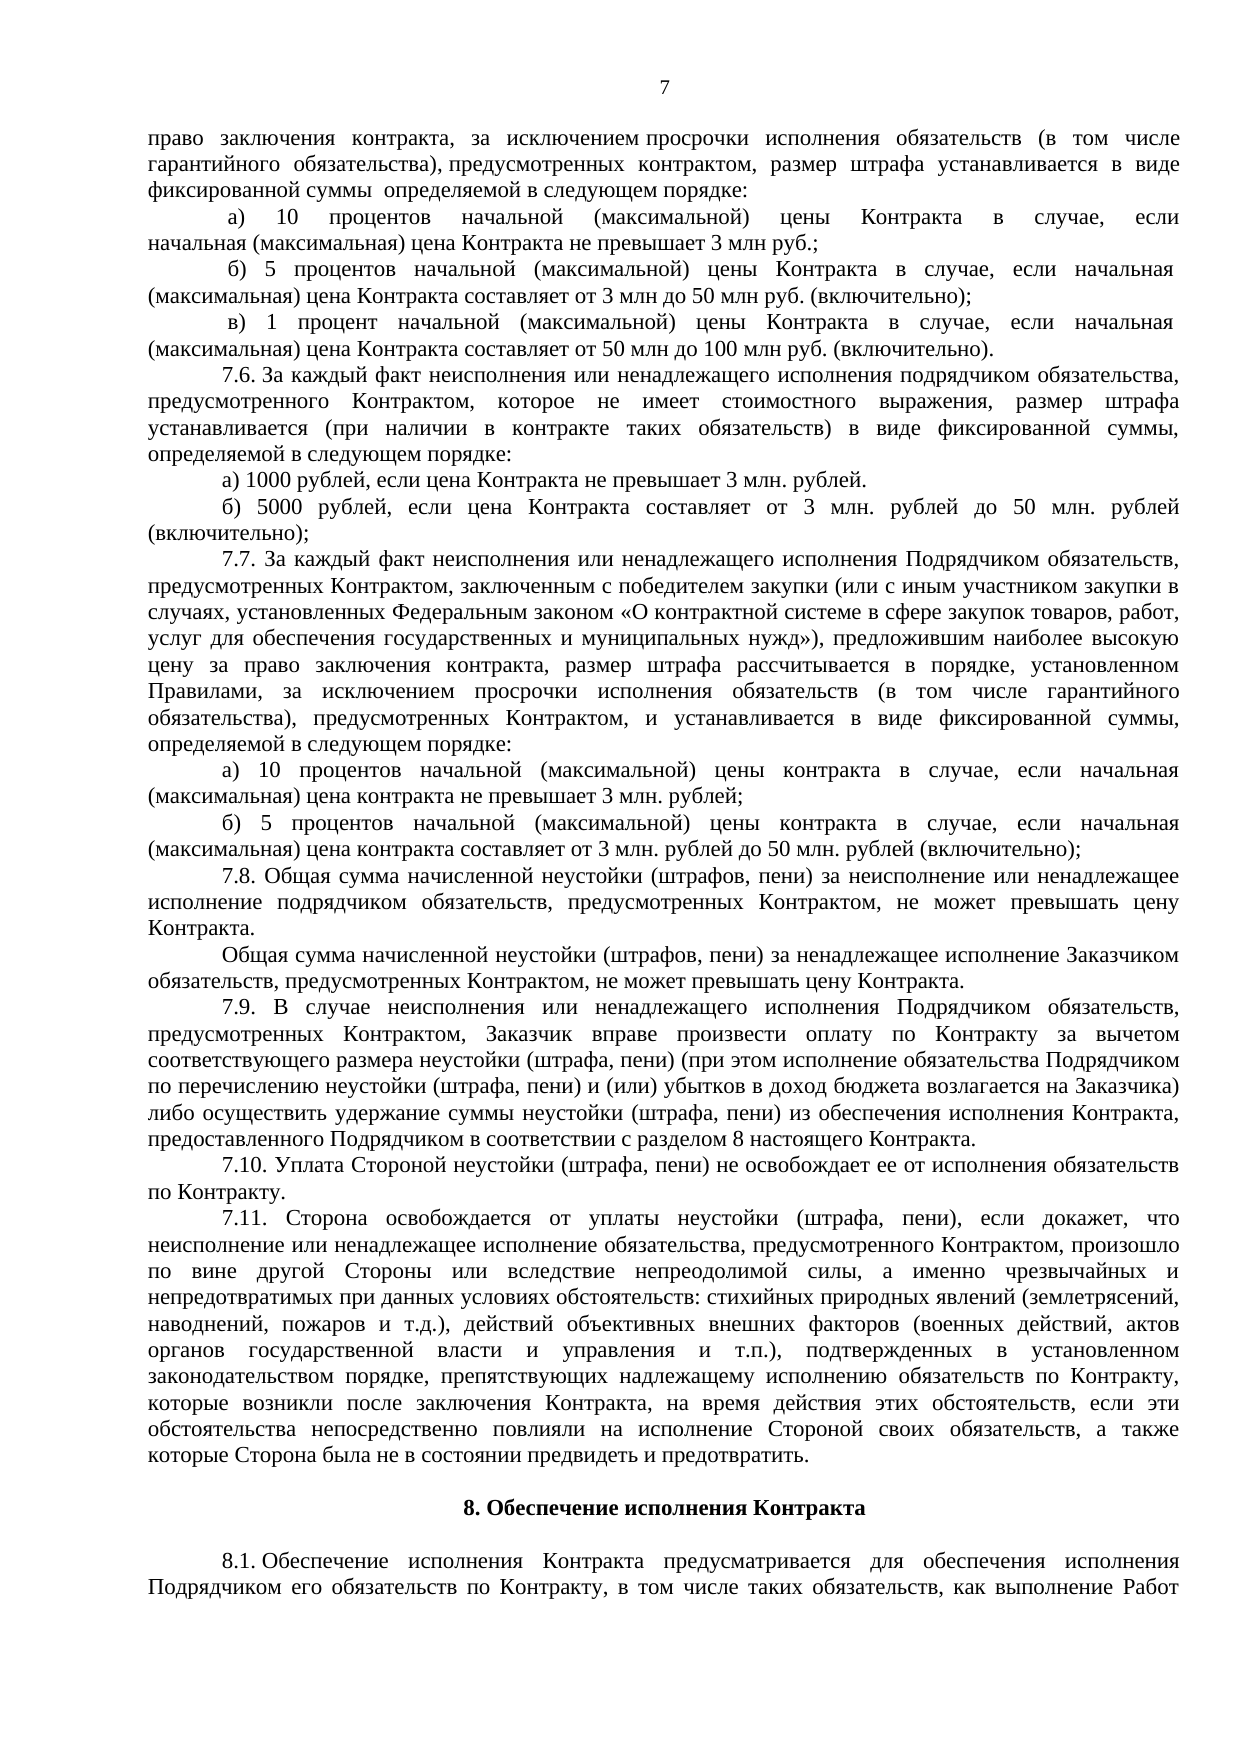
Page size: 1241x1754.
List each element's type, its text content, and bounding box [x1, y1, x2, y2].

text Общая сумма начисленной неустойки (штрафов, пени) за ненадлежащее исполнение Заказчиком обязательств, предусмотренных Контрактом, не может превышать цену Контракта. [148, 941, 1181, 993]
text б) 5 процентов начальной (максимальной) цены Контракта в случае, если начальная (максимальная) цена Контракта составляет от 3 млн до 50 млн руб. (включительно); [148, 256, 1181, 308]
text 7.6. За каждый факт неисполнения или ненадлежащего исполнения подрядчиком обязательства, предусмотренного Контрактом, которое не имеет стоимостного выражения, размер штрафа устанавливается (при наличии в контракте таких обязательств) в виде фиксированной суммы, определяемой в следующем порядке: [148, 361, 1181, 466]
text в) 1 процент начальной (максимальной) цены Контракта в случае, если начальная (максимальная) цена Контракта составляет от 50 млн до 100 млн руб. (включительно). [148, 308, 1181, 361]
text а) 1000 рублей, если цена Контракта не превышает 3 млн. рублей. [148, 466, 1181, 493]
text 7.10. Уплата Стороной неустойки (штрафа, пени) не освобождает ее от исполнения обязательств по Контракту. [148, 1152, 1181, 1204]
text 8. Обеспечение исполнения Контракта [148, 1494, 1181, 1521]
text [148, 1547, 1181, 1599]
text б) 5000 рублей, если цена Контракта составляет от 3 млн. рублей до 50 млн. рублей (включительно); [148, 493, 1181, 545]
text 7.9. В случае неисполнения или ненадлежащего исполнения Подрядчиком обязательств, предусмотренных Контрактом, Заказчик вправе произвести оплату по Контракту за вычетом соответствующего размера неустойки (штрафа, пени) (при этом исполнение обязательства Подрядчиком по перечислению неустойки (штрафа, пени) и (или) убытков в доход бюджета возлагается на Заказчика) либо осуществить удержание суммы неустойки (штрафа, пени) из обеспечения исполнения Контракта, предоставленного Подрядчиком в соответствии с разделом 8 настоящего Контракта. [148, 993, 1181, 1152]
text а) 10 процентов начальной (максимальной) цены контракта в случае, если начальная (максимальная) цена контракта не превышает 3 млн. рублей; [148, 756, 1181, 809]
text а) 10 процентов начальной (максимальной) цены Контракта в случае, если начальная (максимальная) цена Контракта не превышает 3 млн руб.; [148, 203, 1181, 256]
text 7.11. Сторона освобождается от уплаты неустойки (штрафа, пени), если докажет, что неисполнение или ненадлежащее исполнение обязательства, предусмотренного Контрактом, произошло по вине другой Стороны или вследствие непреодолимой силы, а именно чрезвычайных и непредотвратимых при данных условиях обстоятельств: стихийных природных явлений (землетрясений, наводнений, пожаров и т.д.), действий объективных внешних факторов (военных действий, актов органов государственной власти и управления и т.п.), подтвержденных в установленном законодательством порядке, препятствующих надлежащему исполнению обязательств по Контракту, которые возникли после заключения Контракта, на время действия этих обстоятельств, если эти обстоятельства непосредственно повлияли на исполнение Стороной своих обязательств, а также которые Сторона была не в состоянии предвидеть и предотвратить. [148, 1204, 1181, 1468]
text 7.7. За каждый факт неисполнения или ненадлежащего исполнения Подрядчиком обязательств, предусмотренных Контрактом, заключенным с победителем закупки (или с иным участником закупки в случаях, установленных Федеральным законом «О контрактной системе в сфере закупок товаров, работ, услуг для обеспечения государственных и муниципальных нужд»), предложившим наиболее высокую цену за право заключения контракта, размер штрафа рассчитывается в порядке, установленном Правилами, за исключением просрочки исполнения обязательств (в том числе гарантийного обязательства), предусмотренных Контрактом, и устанавливается в виде фиксированной суммы, определяемой в следующем порядке: [148, 545, 1181, 756]
text 7.8. Общая сумма начисленной неустойки (штрафов, пени) за неисполнение или ненадлежащее исполнение подрядчиком обязательств, предусмотренных Контрактом, не может превышать цену Контракта. [148, 862, 1181, 941]
text б) 5 процентов начальной (максимальной) цены контракта в случае, если начальная (максимальная) цена контракта составляет от 3 млн. рублей до 50 млн. рублей (включительно); [148, 809, 1181, 862]
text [148, 124, 1181, 203]
